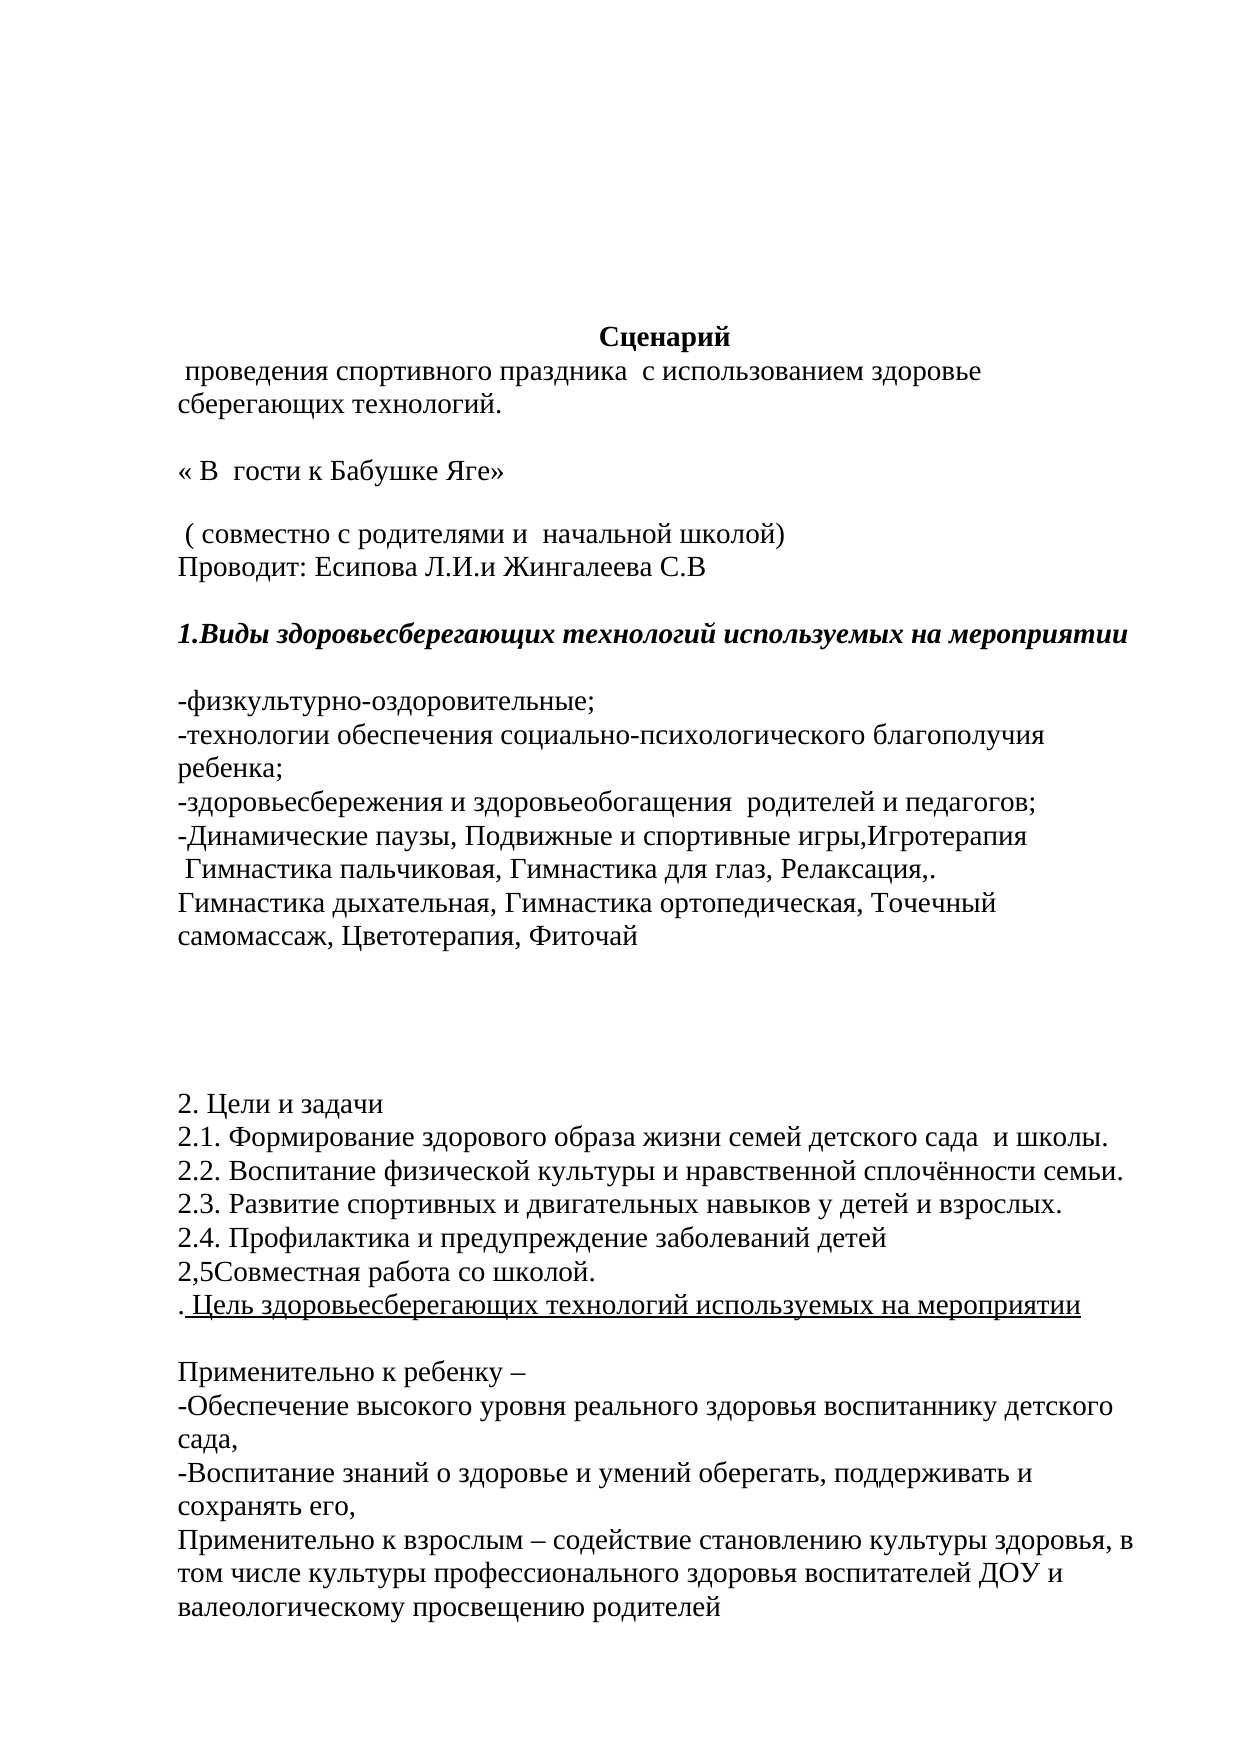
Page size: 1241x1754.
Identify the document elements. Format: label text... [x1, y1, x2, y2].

text 2.3. Развитие спортивных и двигательных навыков у детей и взрослых. [177, 1187, 1152, 1220]
text . Цель здоровьесберегающих технологий используемых на мероприятии [177, 1287, 1152, 1321]
text « В гости к Бабушке Яге» [177, 453, 1152, 487]
text проведения спортивного праздника с использованием здоровье сберегающих технологий. [177, 353, 1152, 420]
text -Динамические паузы, Подвижные и спортивные игры,Игротерапия [177, 818, 1152, 851]
text -физкультурно-оздоровительные; [177, 683, 1152, 717]
text 2.1. Формирование здорового образа жизни семей детского сада и школы. [177, 1119, 1152, 1153]
text 1.Виды здоровьесберегающих технологий используемых на мероприятии [177, 616, 1152, 650]
text Применительно к взрослым – содействие становлению культуры здоровья, в том числе культуры профессионального здоровья воспитателей ДОУ и валеологическому просвещению родителей [177, 1522, 1152, 1623]
text -здоровьесбережения и здоровьеобогащения родителей и педагогов; [177, 784, 1152, 818]
text -Воспитание знаний о здоровье и умений оберегать, поддерживать и сохранять его, [177, 1455, 1152, 1522]
text Применительно к ребенку – [177, 1354, 1152, 1388]
text ( совместно с родителями и начальной школой) [177, 516, 1152, 549]
text 2,5Совместная работа со школой. [177, 1254, 1152, 1287]
text Гимнастика дыхательная, Гимнастика ортопедическая, Точечный самомассаж, Цветотерапия, Фиточай [177, 885, 1152, 952]
text 2. Цели и задачи [177, 1086, 1152, 1119]
text Гимнастика пальчиковая, Гимнастика для глаз, Релаксация,. [177, 851, 1152, 885]
text -технологии обеспечения социально-психологического благополучия ребенка; [177, 717, 1152, 784]
text 2.4. Профилактика и предупреждение заболеваний детей [177, 1220, 1152, 1254]
text -Обеспечение высокого уровня реального здоровья воспитаннику детского сада, [177, 1388, 1152, 1455]
text Сценарий [177, 319, 1152, 353]
text 2.2. Воспитание физической культуры и нравственной сплочённости семьи. [177, 1153, 1152, 1187]
text Проводит: Есипова Л.И.и Жингалеева С.В [177, 549, 1152, 583]
